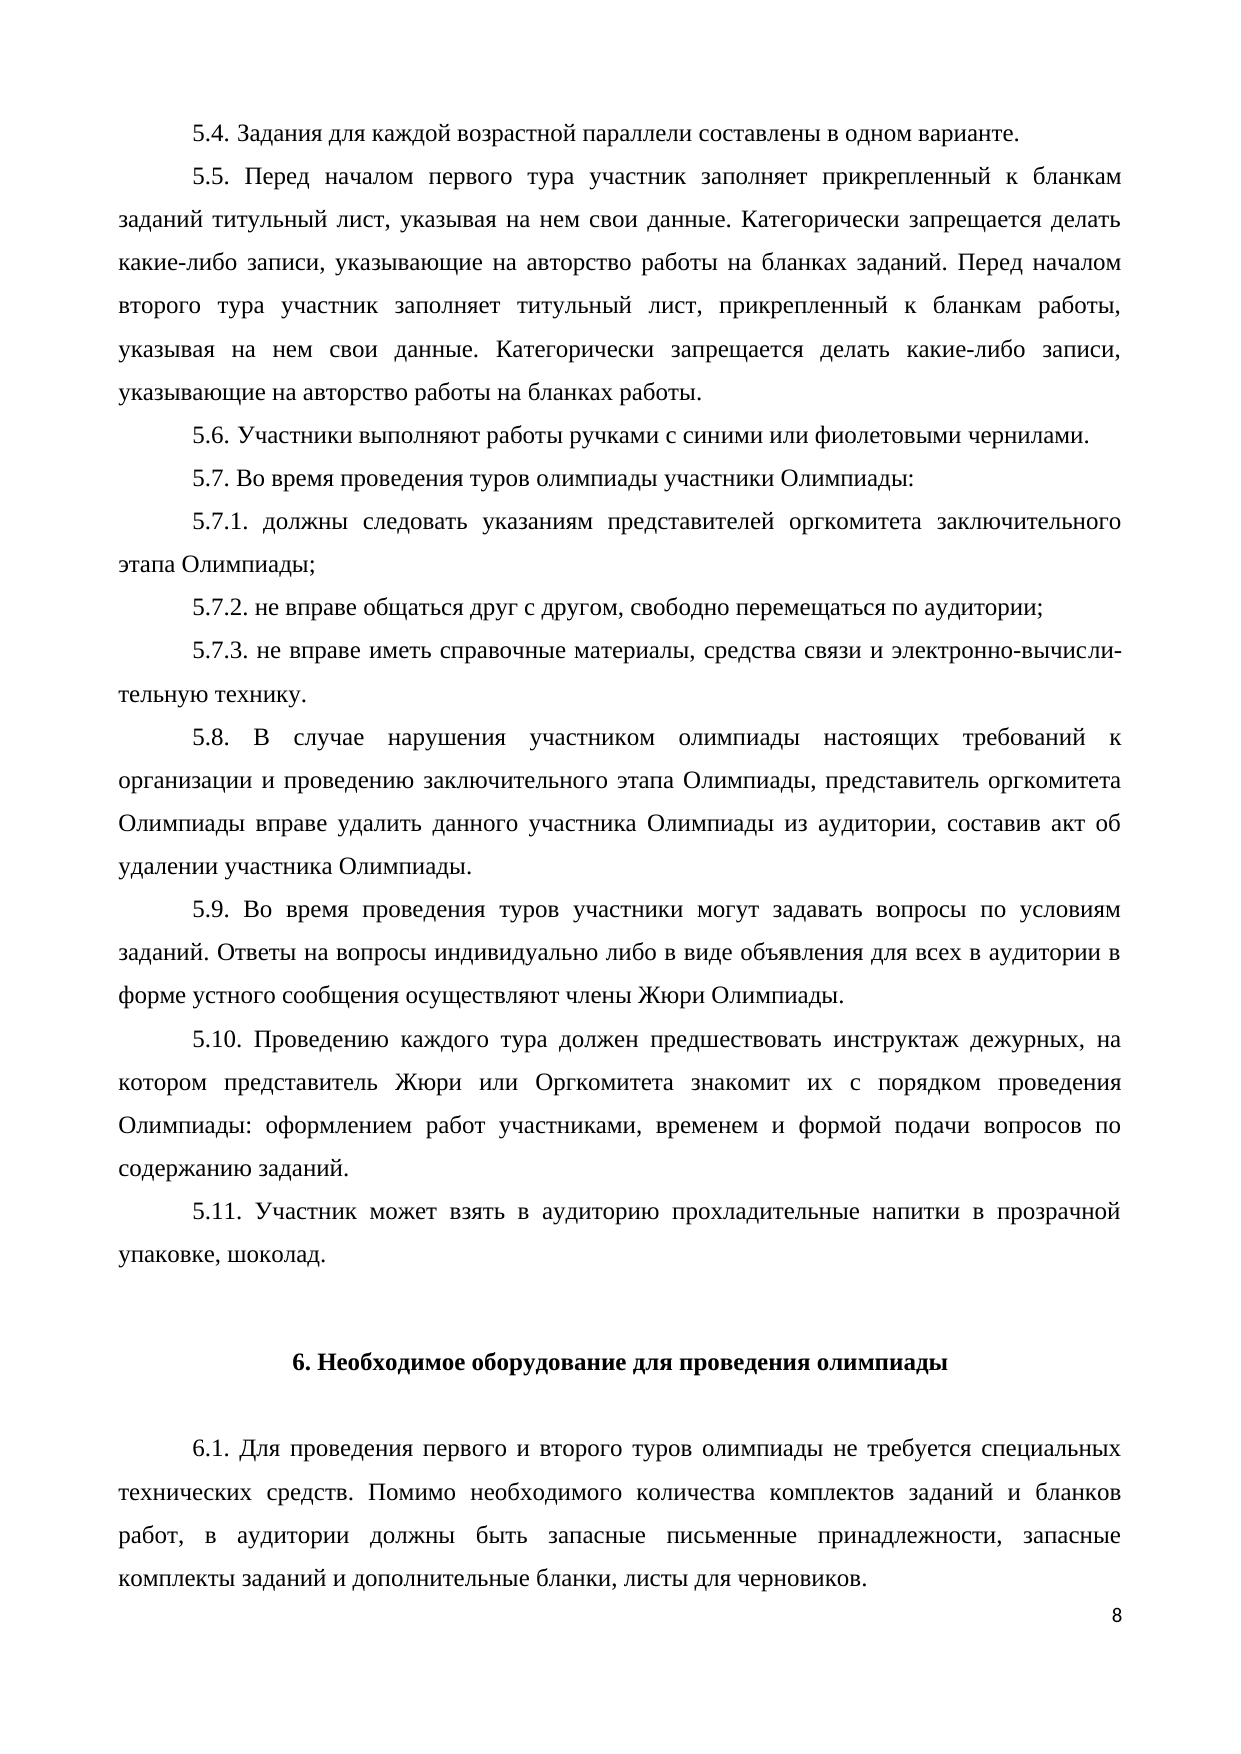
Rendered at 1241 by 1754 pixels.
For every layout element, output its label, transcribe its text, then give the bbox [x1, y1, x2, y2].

text 5.11. Участник может взять в аудиторию прохладительные напитки в прозрачной упаковке, шоколад. [118, 1196, 1122, 1268]
text 6.1. Для проведения первого и второго туров олимпиады не требуется специальных технических средств. Помимо необходимого количества комплектов заданий и бланков работ, в аудитории должны быть запасные письменные принадлежности, запасные комплекты заданий и дополнительные бланки, листы для черновиков. [118, 1433, 1122, 1592]
text 5.6. Участники выполняют работы ручками с синими или фиолетовыми чернилами. [118, 420, 1122, 449]
text 5.7.1. должны следовать указаниям представителей оргкомитета заключительного этапа Олимпиады; [118, 506, 1122, 578]
text 6. Необходимое оборудование для проведения олимпиады [118, 1347, 1122, 1376]
text 5.9. Во время проведения туров участники могут задавать вопросы по условиям заданий. Ответы на вопросы индивидуально либо в виде объявления для всех в аудитории в форме устного сообщения осуществляют члены Жюри Олимпиады. [118, 894, 1122, 1009]
text 5.7.3. не вправе иметь справочные материалы, средства связи и электронно-вычислительную технику. [118, 636, 1122, 707]
text 5.7.2. не вправе общаться друг с другом, свободно перемещаться по аудитории; [118, 592, 1122, 621]
text 5.7. Во время проведения туров олимпиады участники Олимпиады: [118, 463, 1122, 492]
text 5.4. Задания для каждой возрастной параллели составлены в одном варианте. [118, 118, 1122, 147]
text 5.5. Перед началом первого тура участник заполняет прикрепленный к бланкам заданий титульный лист, указывая на нем свои данные. Категорически запрещается делать какие-либо записи, указывающие на авторство работы на бланках заданий. Перед началом второго тура участник заполняет титульный лист, прикрепленный к бланкам работы, указывая на нем свои данные. Категорически запрещается делать какие-либо записи, указывающие на авторство работы на бланках работы. [118, 161, 1122, 406]
text 5.8. В случае нарушения участником олимпиады настоящих требований к организации и проведению заключительного этапа Олимпиады, представитель оргкомитета Олимпиады вправе удалить данного участника Олимпиады из аудитории, составив акт об удалении участника Олимпиады. [118, 722, 1122, 880]
text 5.10. Проведению каждого тура должен предшествовать инструктаж дежурных, на котором представитель Жюри или Оргкомитета знакомит их с порядком проведения Олимпиады: оформлением работ участниками, временем и формой подачи вопросов по содержанию заданий. [118, 1024, 1122, 1182]
